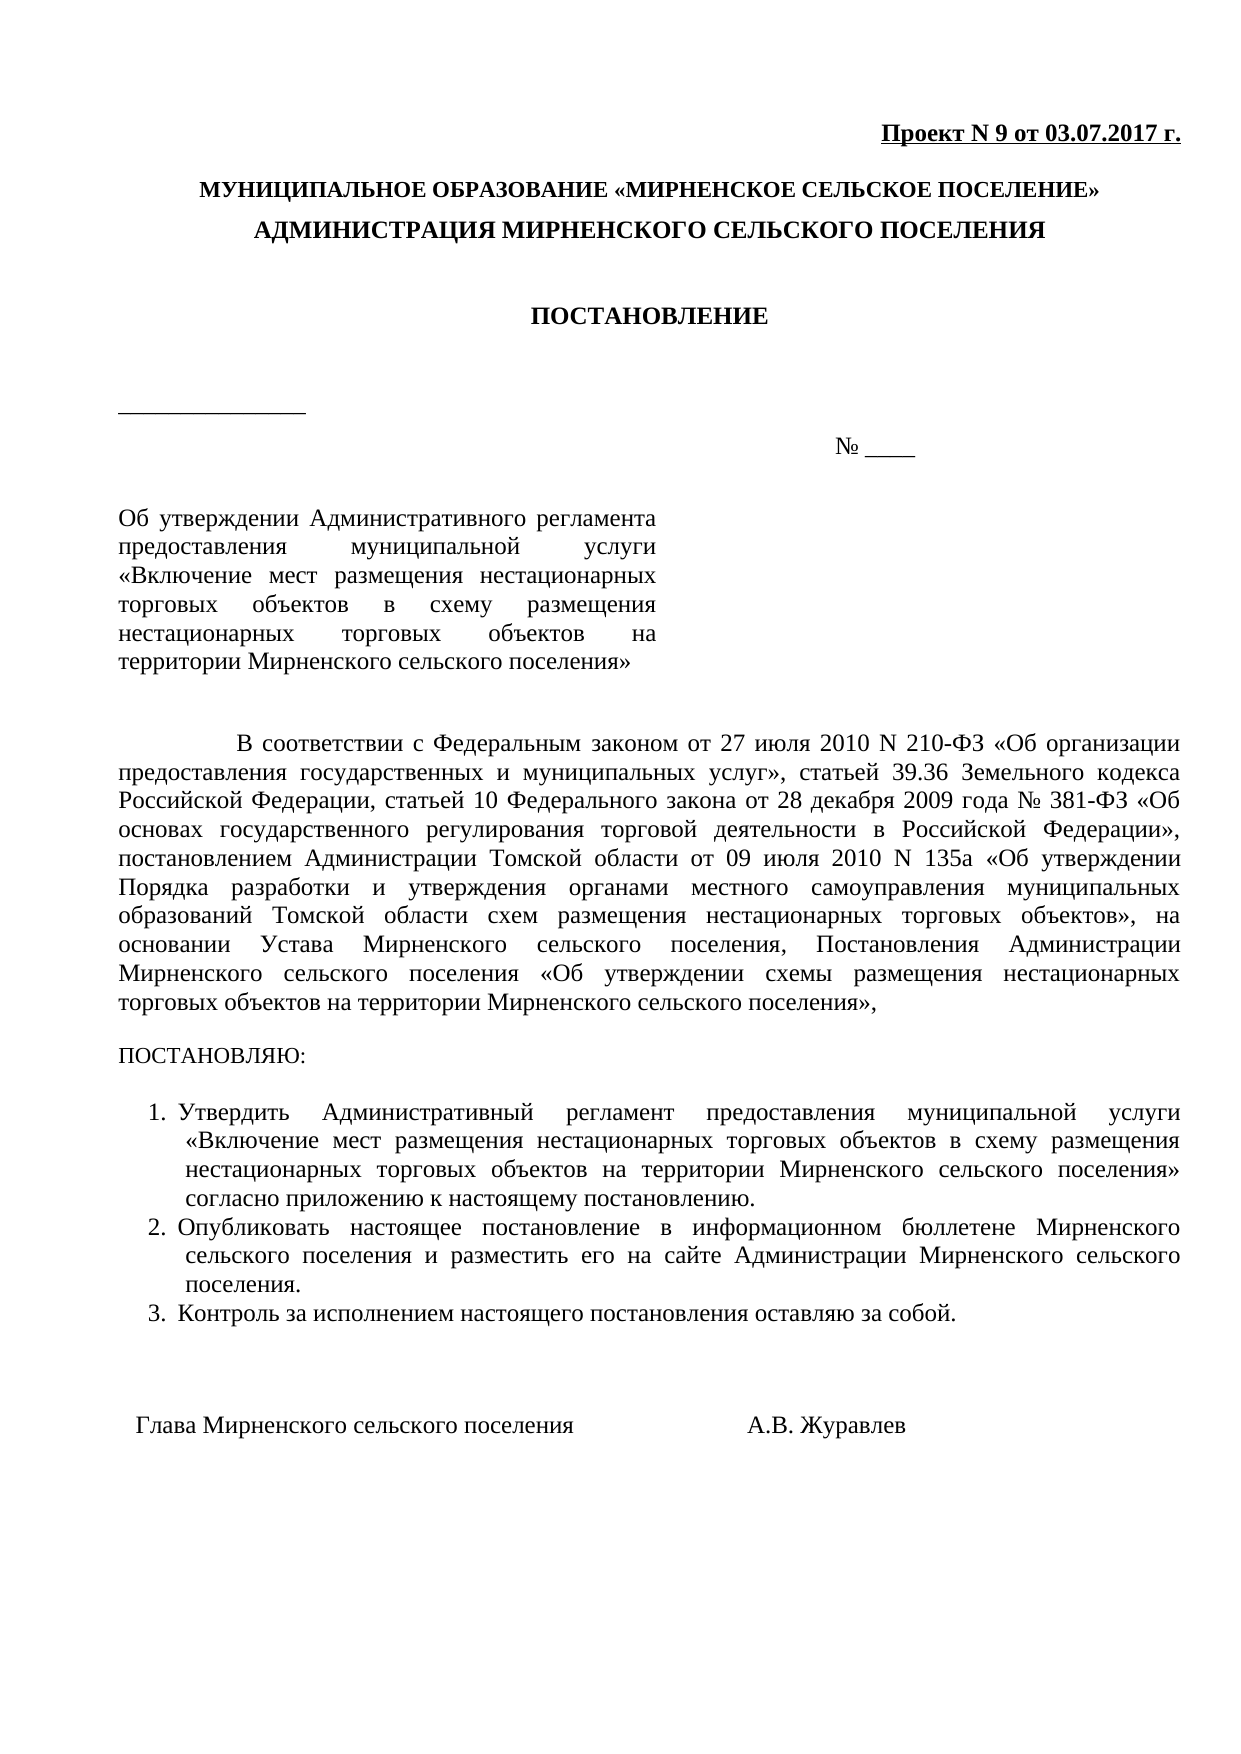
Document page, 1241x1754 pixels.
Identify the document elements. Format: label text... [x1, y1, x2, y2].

text Проект N 9 от 03.07.2017 г. [118, 118, 1181, 147]
text АДМИНИСТРАЦИЯ МИРНЕНСКОГО СЕЛЬСКОГО ПОСЕЛЕНИЯ [118, 215, 1181, 244]
list Утвердить Административный регламент предоставления муниципальной услуги «Включение мест размещения нестационарных торговых объектов в схему размещения нестационарных торговых объектов на территории Мирненского сельского поселения» согласно приложению к настоящему постановлению. [148, 1097, 1181, 1212]
text ПОСТАНОВЛЕНИЕ [118, 301, 1181, 330]
text В соответствии с Федеральным законом от 27 июля 2010 N 210-ФЗ «Об организации предоставления государственных и муниципальных услуг», статьей 39.36 Земельного кодекса Российской Федерации, статьей 10 Федерального закона от 28 декабря 2009 года № 381-ФЗ «Об основах государственного регулирования торговой деятельности в Российской Федерации», постановлением Администрации Томской области от 09 июля 2010 N 135а «Об утверждении Порядка разработки и утверждения органами местного самоуправления муниципальных образований Томской области схем размещения нестационарных торговых объектов», на основании Устава Мирненского сельского поселения, Постановления Администрации Мирненского сельского поселения «Об утверждении схемы размещения нестационарных торговых объектов на территории Мирненского сельского поселения», [118, 728, 1181, 1015]
list Контроль за исполнением настоящего постановления оставляю за собой. [148, 1298, 1181, 1327]
text ПОСТАНОВЛЯЮ: [118, 1042, 1181, 1068]
text Глава Мирненского сельского поселения А.В. Журавлев [118, 1411, 1181, 1439]
list Опубликовать настоящее постановление в информационном бюллетене Мирненского сельского поселения и разместить его на сайте Администрации Мирненского сельского поселения. [148, 1212, 1181, 1298]
text Об утверждении Административного регламента предоставления муниципальной услуги «Включение мест размещения нестационарных торговых объектов в схему размещения нестационарных торговых объектов на территории Мирненского сельского поселения» [118, 503, 656, 675]
text МУНИЦИПАЛЬНОЕ ОБРАЗОВАНИЕ «МИРНЕНСКОЕ СЕЛЬСКОЕ ПОСЕЛЕНИЕ» [118, 176, 1181, 202]
text _______________ № ____ [118, 388, 1181, 459]
